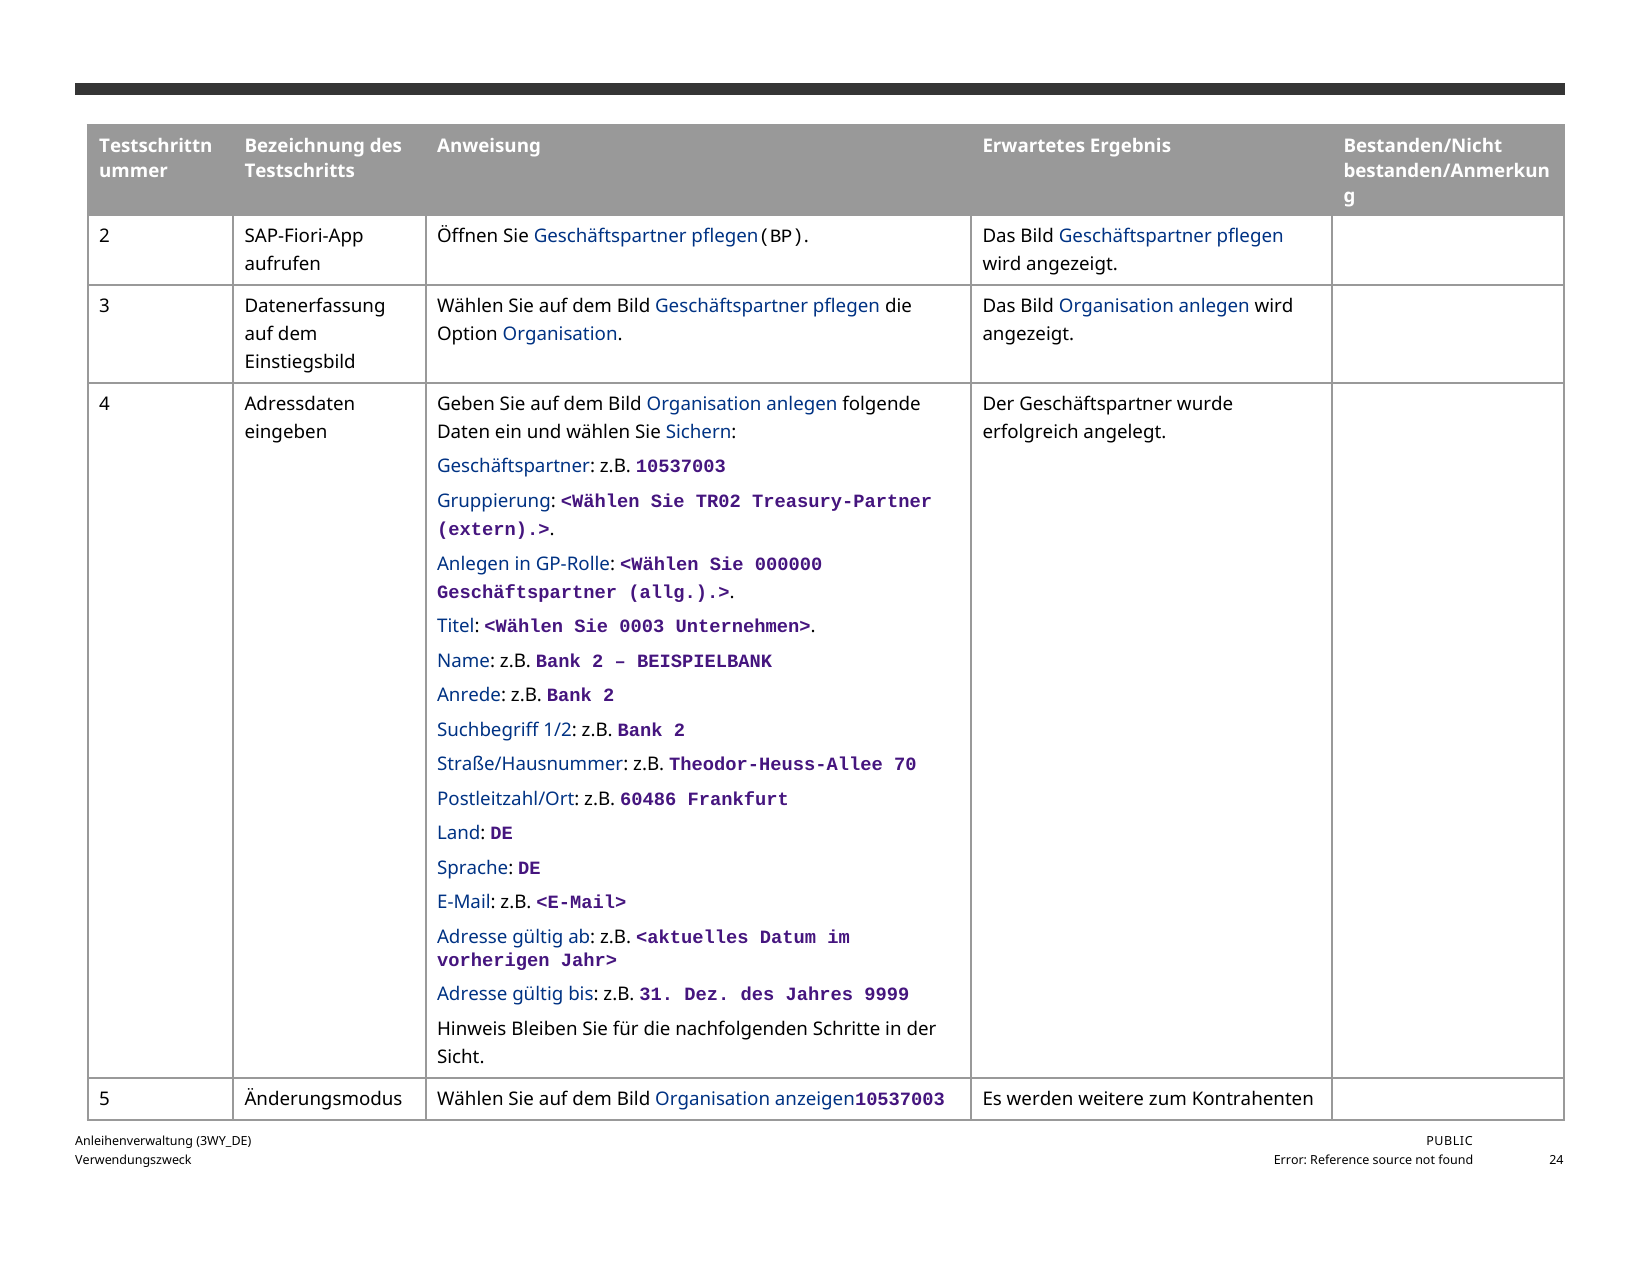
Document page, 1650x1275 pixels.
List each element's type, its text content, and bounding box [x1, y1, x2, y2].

table_header Anweisung [427, 126, 970, 214]
table_header Bezeichnung des Testschritts [234, 126, 425, 214]
table_cell [1333, 384, 1563, 1077]
table_cell [1333, 286, 1563, 382]
table_header Erwartetes Ergebnis [972, 126, 1331, 214]
table_header Testschrittnummer [89, 126, 232, 214]
table_cell Öffnen Sie Geschäftspartner pflegen(BP). [427, 216, 970, 284]
table_cell [1333, 1079, 1563, 1119]
table_cell Datenerfassung auf dem Einstiegsbild [234, 286, 425, 382]
table_cell 2 [89, 216, 232, 284]
table_cell [1333, 216, 1563, 284]
table_cell Der Geschäftspartner wurde erfolgreich angelegt. [972, 384, 1331, 1077]
table_cell Änderungsmodus aufrufen [234, 1079, 425, 1119]
table_cell Das Bild Geschäftspartner pflegen wird angezeigt. [972, 216, 1331, 284]
table_cell 5 [89, 1079, 232, 1119]
table_cell Das Bild Organisation anlegen wird angezeigt. [972, 286, 1331, 382]
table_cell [972, 1079, 1331, 1119]
table_header Bestanden/Nicht bestanden/Anmerkung [1333, 126, 1563, 214]
table_cell Adressdaten eingeben [234, 384, 425, 1077]
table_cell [427, 1079, 970, 1119]
table_cell 3 [89, 286, 232, 382]
table_cell Geben Sie auf dem Bild Organisation anlegen folgende Daten ein und wählen Sie Sichern: Geschäftspartner: z.B. 10537003 Gruppierung: <Wählen Sie TR02 Treasury-Partner (extern).>. Anlegen in GP-Rolle: <Wählen Sie 000000 Geschäftspartner (allg.).>. Titel: <Wählen Sie 0003 Unternehmen>. Name: z.B. Bank 2 – BEISPIELBANK Anrede: z.B. Bank 2 Suchbegriff 1/2: z.B. Bank 2 Straße/Hausnummer: z.B. Theodor-Heuss-Allee 70 Postleitzahl/Ort: z.B. 60486 Frankfurt Land: DE Sprache: DE E-Mail: z.B. <E-Mail> Adresse gültig ab: z.B. <aktuelles Datum im vorherigen Jahr> Adresse gültig bis: z.B. 31. Dez. des Jahres 9999 Hinweis Bleiben Sie für die nachfolgenden Schritte in der Sicht. [427, 384, 970, 1077]
table_cell SAP-Fiori-App aufrufen [234, 216, 425, 284]
table_cell 4 [89, 384, 232, 1077]
table_cell Wählen Sie auf dem Bild Geschäftspartner pflegen die Option Organisation. [427, 286, 970, 382]
